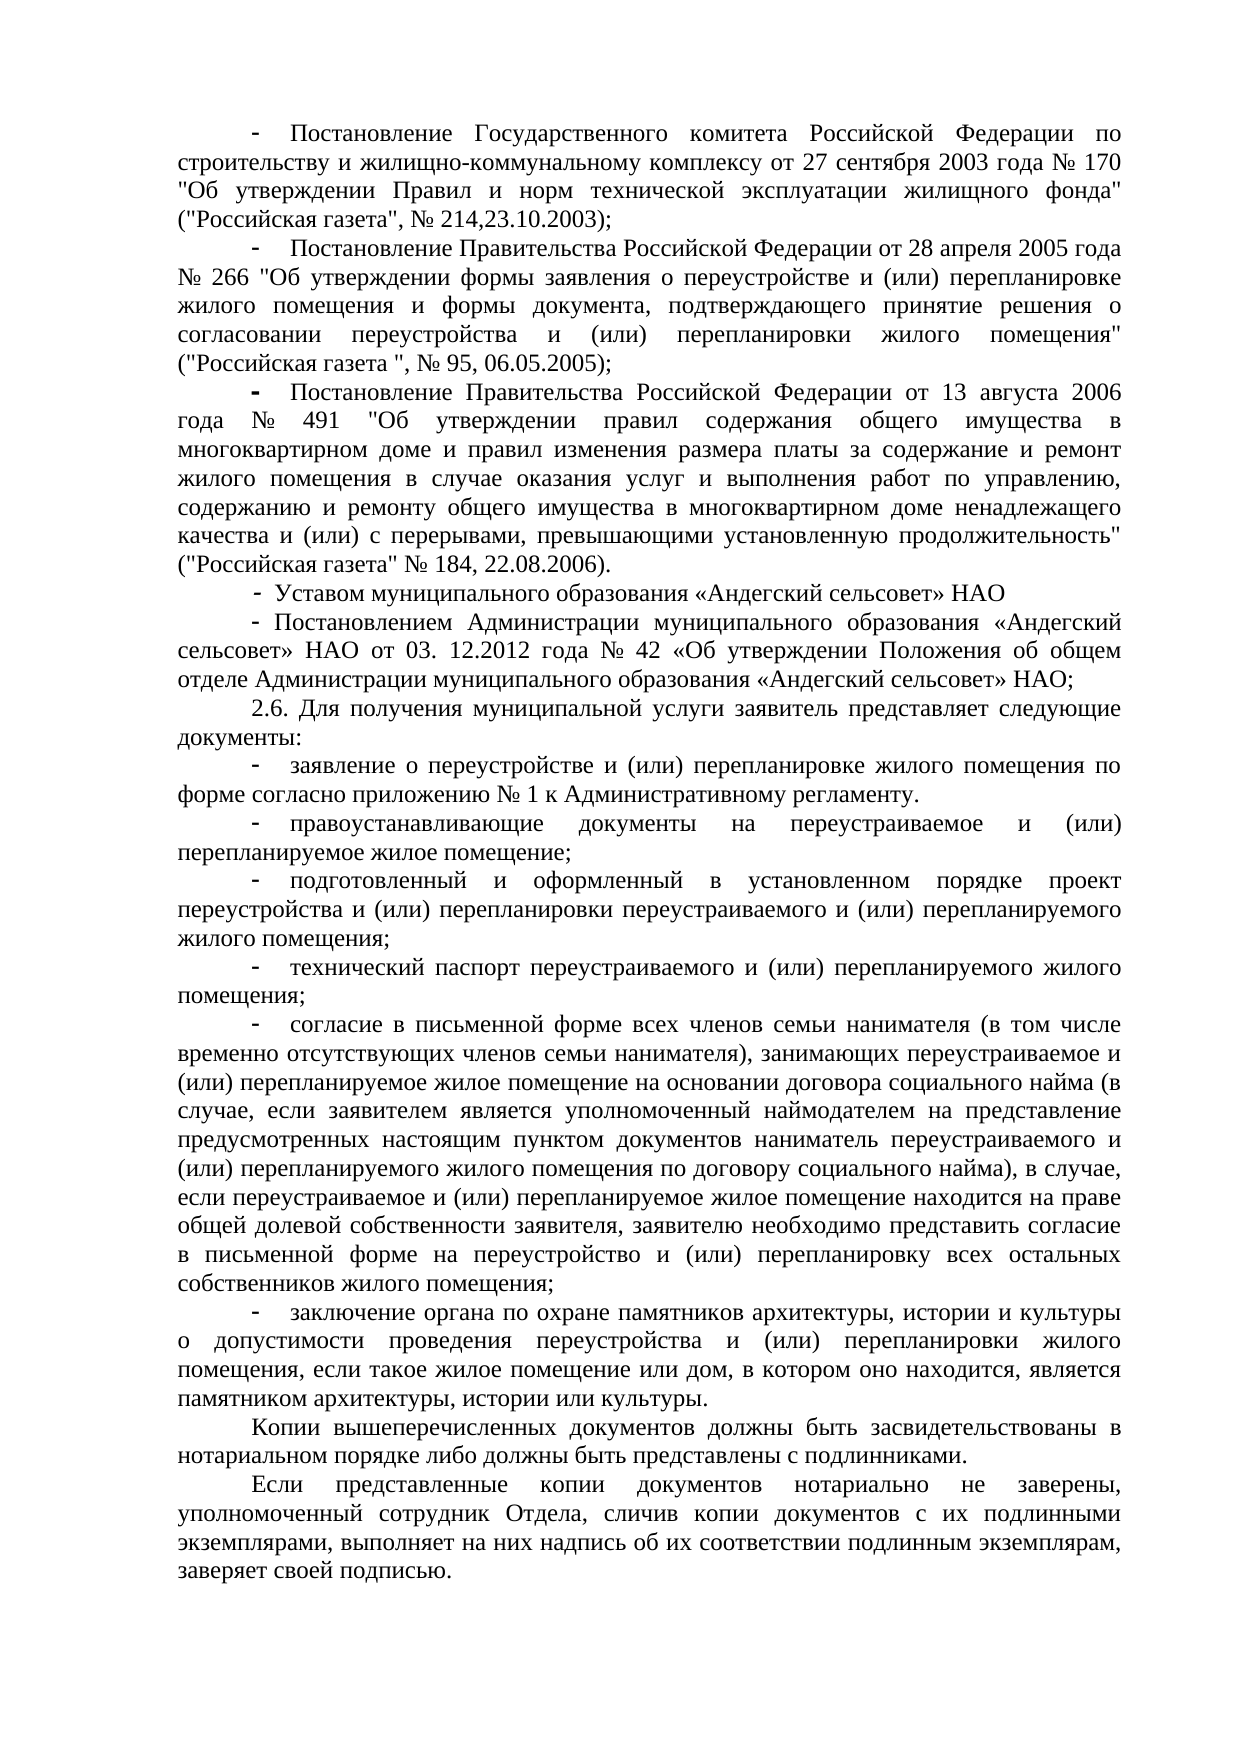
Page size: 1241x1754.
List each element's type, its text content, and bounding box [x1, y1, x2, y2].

text Копии вышеперечисленных документов должны быть засвидетельствованы в нотариальном порядке либо должны быть представлены с подлинниками. [177, 1412, 1122, 1469]
text 2.6. Для получения муниципальной услуги заявитель представляет следующие документы: [177, 693, 1122, 751]
list Постановление Правительства Российской Федерации от 28 апреля 2005 года № 266 "Об утверждении формы заявления о переустройстве и (или) перепланировке жилого помещения и формы документа, подтверждающего принятие решения о согласовании переустройства и (или) перепланировки жилого помещения" ("Российская газета ", № 95, 06.05.2005); [177, 233, 1122, 377]
list заключение органа по охране памятников архитектуры, истории и культуры о допустимости проведения переустройства и (или) перепланировки жилого помещения, если такое жилое помещение или дом, в котором оно находится, является памятником архитектуры, истории или культуры. [177, 1297, 1122, 1412]
list Постановлением Администрации муниципального образования «Андегский сельсовет» НАО от 03. 12.2012 года № 42 «Об утверждении Положения об общем отделе Администрации муниципального образования «Андегский сельсовет» НАО; [177, 607, 1122, 693]
list Постановление Государственного комитета Российской Федерации по строительству и жилищно-коммунальному комплексу от 27 сентября 2003 года № 170 "Об утверждении Правил и норм технической эксплуатации жилищного фонда" ("Российская газета", № 214,23.10.2003); [177, 118, 1122, 233]
list технический паспорт переустраиваемого и (или) перепланируемого жилого помещения; [177, 952, 1122, 1009]
list Уставом муниципального образования «Андегский сельсовет» НАО [177, 578, 1122, 607]
list согласие в письменной форме всех членов семьи нанимателя (в том числе временно отсутствующих членов семьи нанимателя), занимающих переустраиваемое и (или) перепланируемое жилое помещение на основании договора социального найма (в случае, если заявителем является уполномоченный наймодателем на представление предусмотренных настоящим пунктом документов наниматель переустраиваемого и (или) перепланируемого жилого помещения по договору социального найма), в случае, если переустраиваемое и (или) перепланируемое жилое помещение находится на праве общей долевой собственности заявителя, заявителю необходимо представить согласие в письменной форме на переустройство и (или) перепланировку всех остальных собственников жилого помещения; [177, 1009, 1122, 1297]
list подготовленный и оформленный в установленном порядке проект переустройства и (или) перепланировки переустраиваемого и (или) перепланируемого жилого помещения; [177, 866, 1122, 952]
list правоустанавливающие документы на переустраиваемое и (или) перепланируемое жилое помещение; [177, 808, 1122, 866]
list заявление о переустройстве и (или) перепланировке жилого помещения по форме согласно приложению № 1 к Административному регламенту. [177, 751, 1122, 808]
text Если представленные копии документов нотариально не заверены, уполномоченный сотрудник Отдела, сличив копии документов с их подлинными экземплярами, выполняет на них надпись об их соответствии подлинным экземплярам, заверяет своей подписью. [177, 1469, 1122, 1584]
list Постановление Правительства Российской Федерации от 13 августа 2006 года № 491 "Об утверждении правил содержания общего имущества в многоквартирном доме и правил изменения размера платы за содержание и ремонт жилого помещения в случае оказания услуг и выполнения работ по управлению, содержанию и ремонту общего имущества в многоквартирном доме ненадлежащего качества и (или) с перерывами, превышающими установленную продолжительность" ("Российская газета" № 184, 22.08.2006). [177, 377, 1122, 578]
